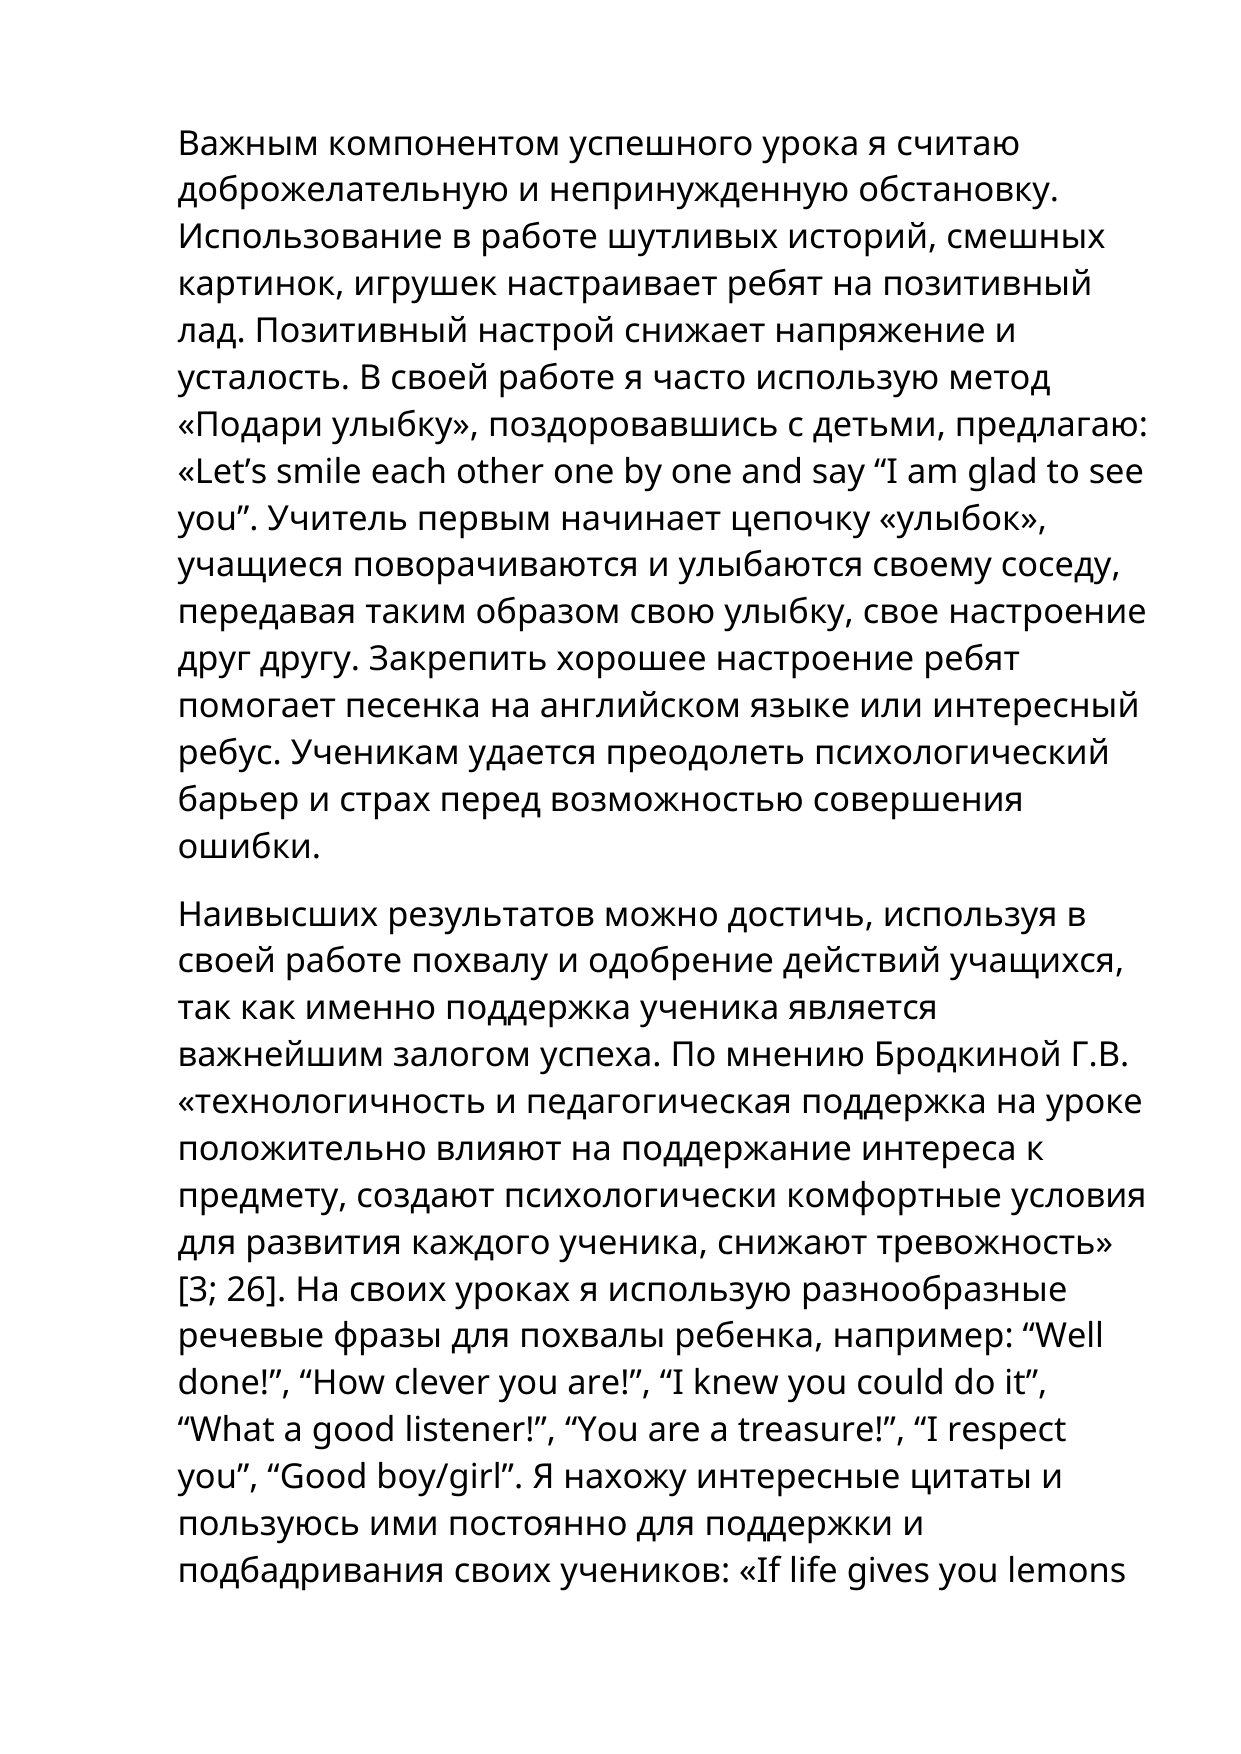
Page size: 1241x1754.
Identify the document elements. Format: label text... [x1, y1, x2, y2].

text Важным компонентом успешного урока я считаю доброжелательную и непринужденную обстановку. Использование в работе шутливых историй, смешных картинок, игрушек настраивает ребят на позитивный лад. Позитивный настрой снижает напряжение и усталость. В своей работе я часто использую метод «Подари улыбку», поздоровавшись с детьми, предлагаю: «Let’s smile each other one by one and say “I am glad to see you”. Учитель первым начинает цепочку «улыбок», учащиеся поворачиваются и улыбаются своему соседу, передавая таким образом свою улыбку, свое настроение друг другу. Закрепить хорошее настроение ребят помогает песенка на английском языке или интересный ребус. Ученикам удается преодолеть психологический барьер и страх перед возможностью совершения ошибки. [177, 118, 1152, 868]
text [177, 889, 1152, 1592]
